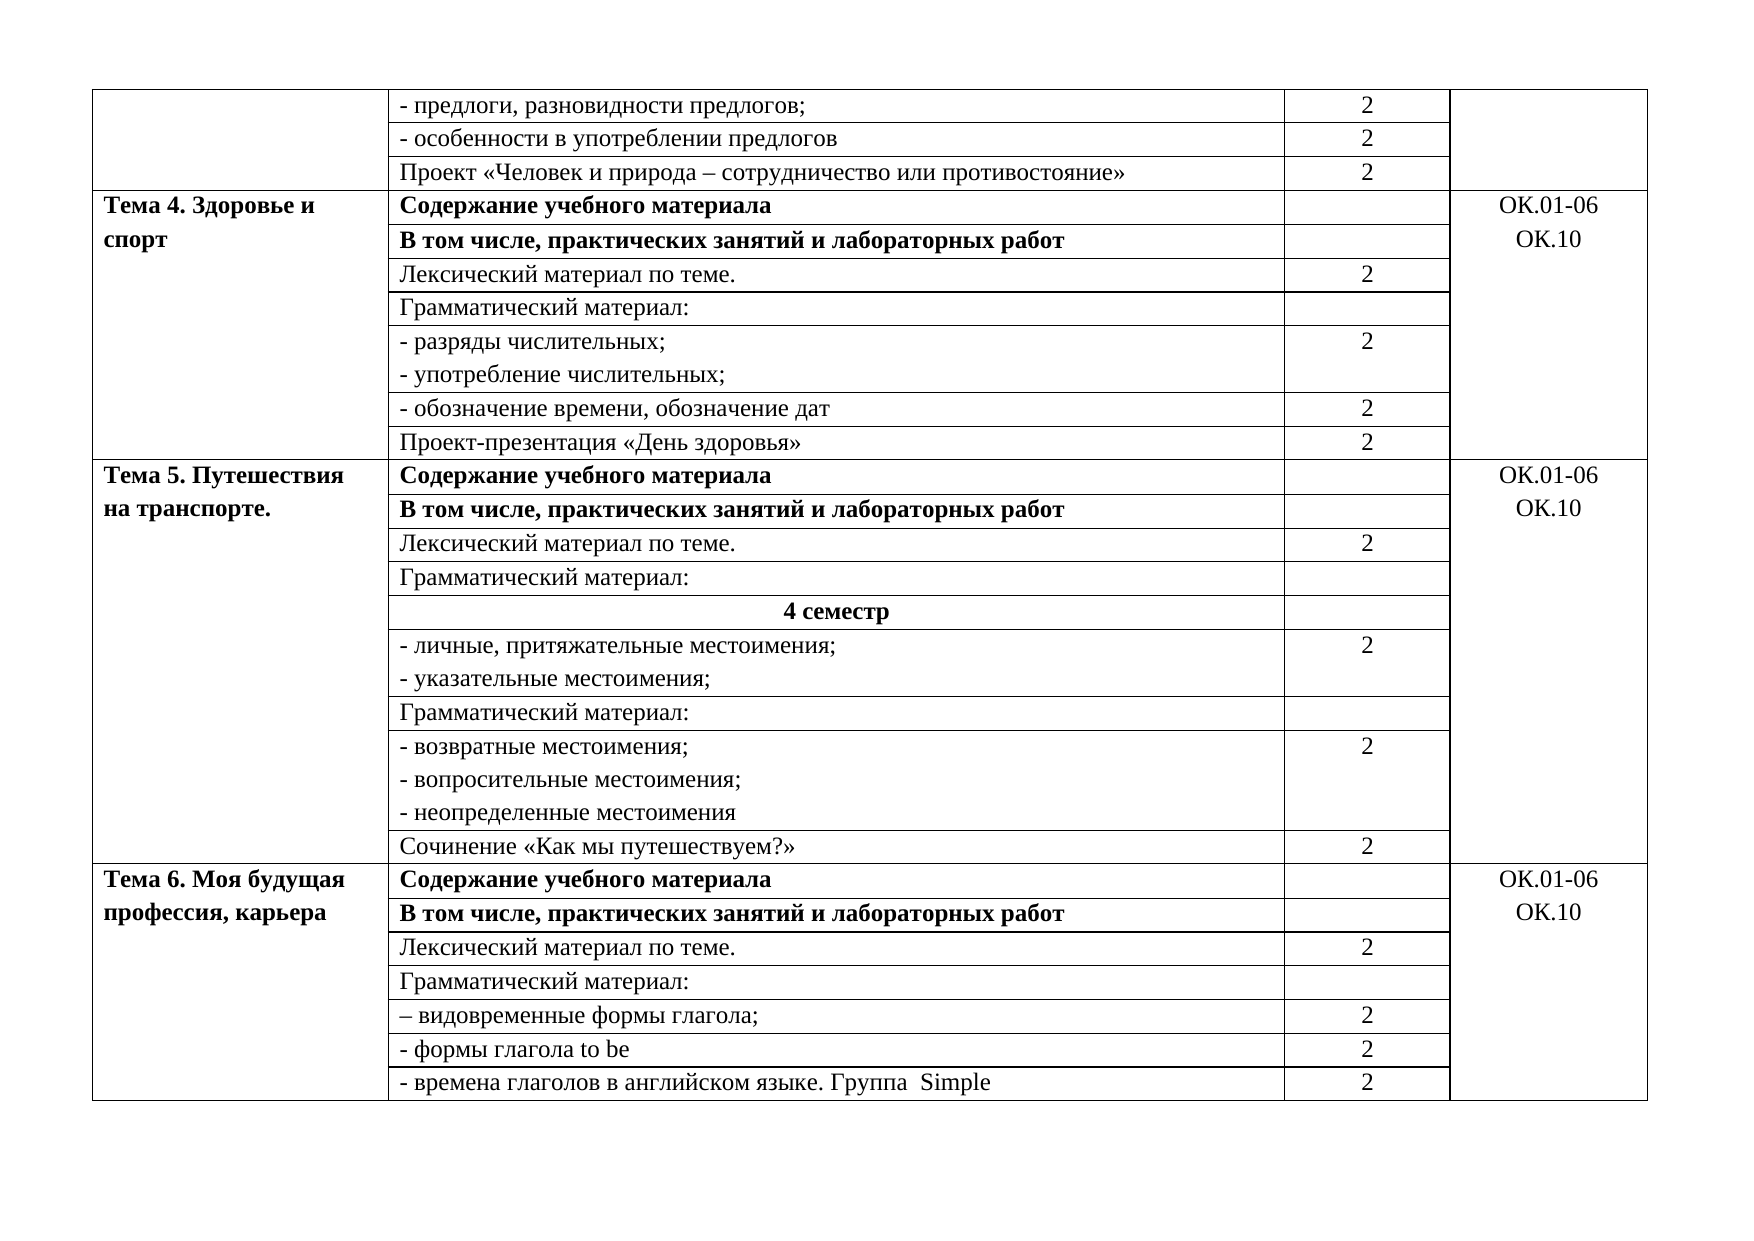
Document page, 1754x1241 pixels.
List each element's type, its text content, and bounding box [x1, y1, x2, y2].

table_cell 2 [1285, 1034, 1449, 1066]
table_cell [1285, 225, 1449, 258]
table_cell 2 [1285, 259, 1449, 291]
table_cell - формы глагола to be [389, 1034, 1284, 1066]
table_cell 2 [1285, 831, 1449, 863]
table_cell - особенности в употреблении предлогов [389, 123, 1284, 156]
table_cell Лексический материал по теме. [389, 933, 1284, 965]
table_cell Тема 4. Здоровье и спорт [93, 191, 388, 459]
table_cell 2 [1285, 123, 1449, 156]
table_cell Проект-презентация «День здоровья» [389, 427, 1284, 459]
table_cell [1285, 596, 1449, 629]
table_cell Содержание учебного материала [389, 460, 1284, 493]
table_cell ОК.01-06 ОК.10 [1451, 191, 1647, 459]
table_cell Лексический материал по теме. [389, 259, 1284, 291]
table_cell 2 [1285, 393, 1449, 426]
table_cell [1285, 495, 1449, 527]
table_cell - предлоги, разновидности предлогов; [389, 90, 1284, 122]
table_cell Содержание учебного материала [389, 864, 1284, 897]
table_cell Тема 6. Моя будущая профессия, карьера [93, 864, 388, 1100]
table_cell 2 [1285, 630, 1449, 696]
table_cell 2 [1285, 731, 1449, 830]
table_cell [1285, 899, 1449, 931]
table_cell 2 [1285, 933, 1449, 965]
table_cell Проект «Человек и природа – сотрудничество или противостояние» [389, 157, 1284, 189]
table_cell Грамматический материал: [389, 966, 1284, 999]
table_cell Лексический материал по теме. [389, 529, 1284, 561]
table_cell 2 [1285, 157, 1449, 189]
table_cell Содержание учебного материала [389, 191, 1284, 224]
table_cell 2 [1285, 427, 1449, 459]
table_cell [1285, 864, 1449, 897]
table_cell В том числе, практических занятий и лабораторных работ [389, 899, 1284, 931]
table_cell 2 [1285, 90, 1449, 122]
table_cell - личные, притяжательные местоимения; - указательные местоимения; [389, 630, 1284, 696]
table_cell Грамматический материал: [389, 562, 1284, 595]
table_cell [1285, 562, 1449, 595]
table_cell Тема 5. Путешествия на транспорте. [93, 460, 388, 863]
table_cell - времена глаголов в английском языке. Группа Simple [389, 1068, 1284, 1100]
table_cell – видовременные формы глагола; [389, 1000, 1284, 1033]
table_cell 2 [1285, 1000, 1449, 1033]
table_cell Сочинение «Как мы путешествуем?» [389, 831, 1284, 863]
table_cell [1285, 966, 1449, 999]
table_cell Грамматический материал: [389, 697, 1284, 730]
table_cell [1285, 191, 1449, 224]
table_cell 2 [1285, 529, 1449, 561]
table_cell ОК.01-06 ОК.10 [1451, 460, 1647, 863]
table_cell 2 [1285, 1068, 1449, 1100]
table_cell - возвратные местоимения; - вопросительные местоимения; - неопределенные местоимения [389, 731, 1284, 830]
table_cell 2 [1285, 326, 1449, 392]
table_cell [1285, 293, 1449, 325]
table_cell 4 семестр [389, 596, 1284, 629]
table_cell ОК.01-06 ОК.10 [1451, 864, 1647, 1100]
table_cell [1285, 697, 1449, 730]
table_cell - обозначение времени, обозначение дат [389, 393, 1284, 426]
table_cell В том числе, практических занятий и лабораторных работ [389, 225, 1284, 258]
table_cell Грамматический материал: [389, 293, 1284, 325]
table_cell - разряды числительных; - употребление числительных; [389, 326, 1284, 392]
table_cell В том числе, практических занятий и лабораторных работ [389, 495, 1284, 527]
table_cell [1285, 460, 1449, 493]
